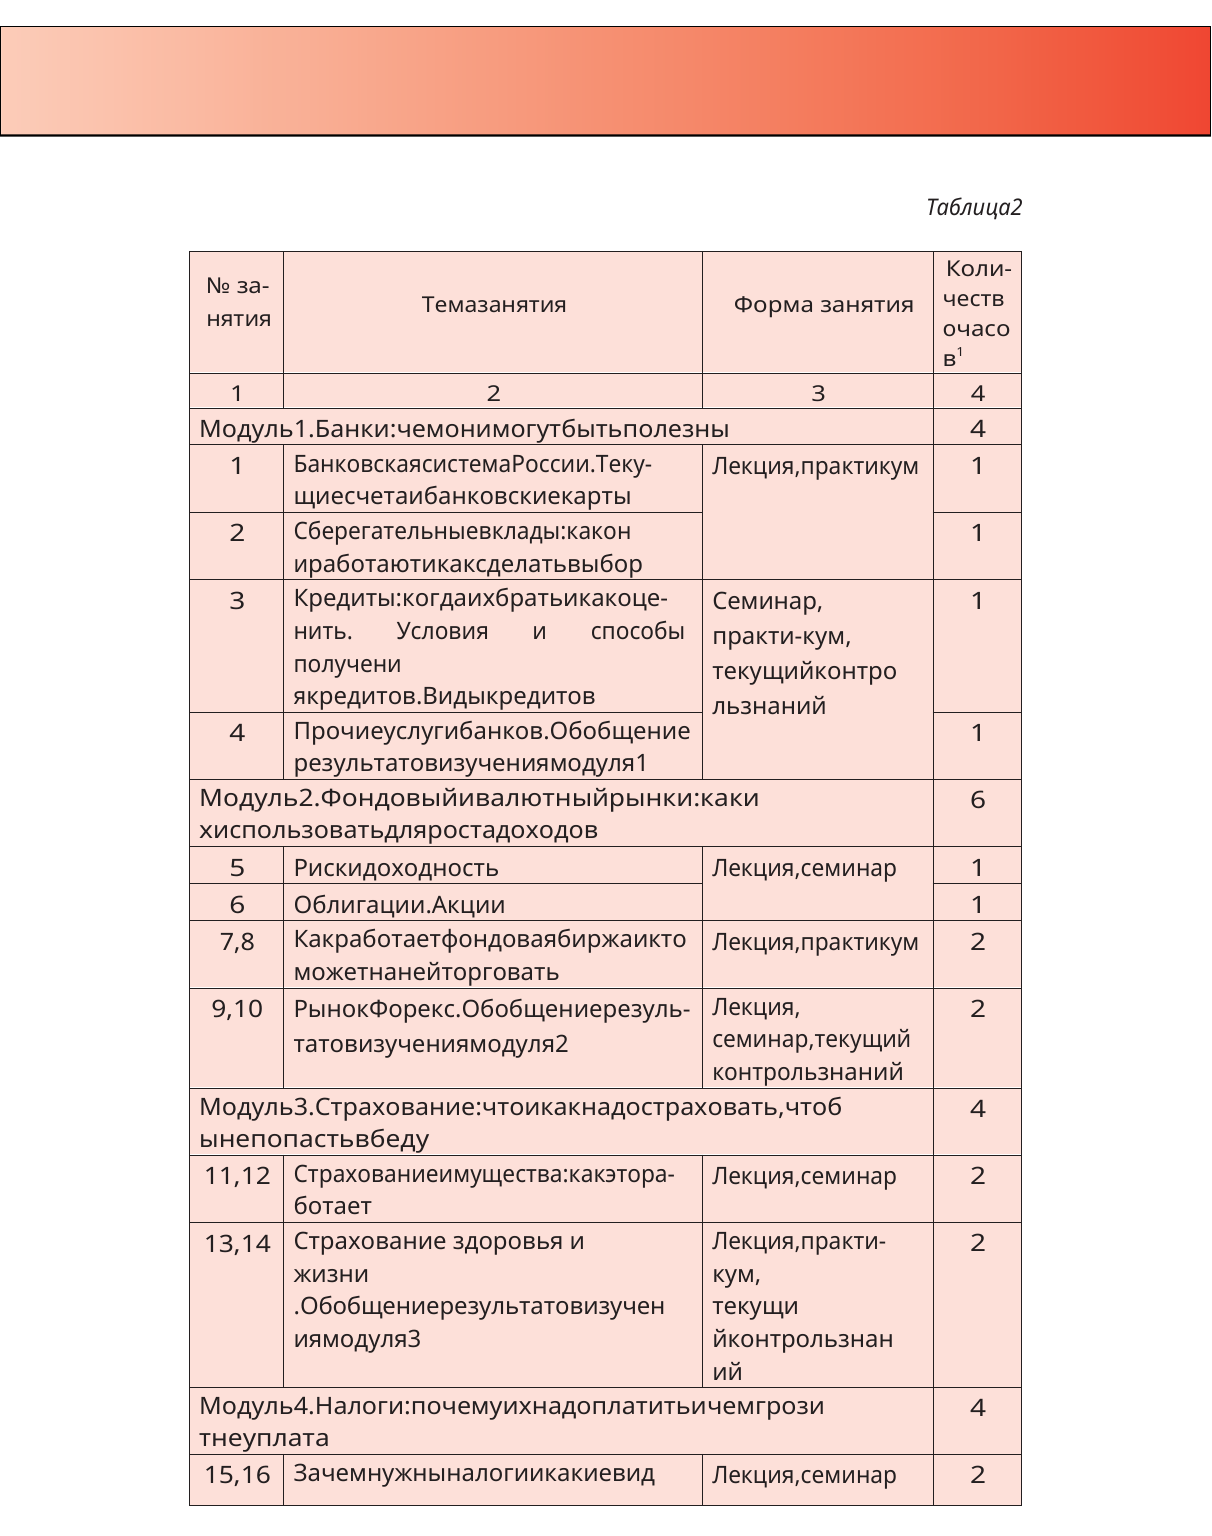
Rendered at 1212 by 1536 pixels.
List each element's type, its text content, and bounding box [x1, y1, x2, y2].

table_cell 1 [934, 513, 1021, 579]
table_cell 2 [934, 1223, 1021, 1387]
table_cell 3 [190, 580, 283, 712]
table_cell 1 [190, 374, 283, 407]
table_cell Прочиеуслугибанков.Обобщениерезультатовизучениямодуля1 [284, 713, 702, 779]
table_cell 2 [284, 374, 702, 407]
table_cell Сберегательныевклады:какониработаютикаксделатьвыбор [284, 513, 702, 579]
table_cell 1 [934, 445, 1021, 512]
table_cell 4 [934, 409, 1021, 444]
table_cell Рискидоходность [284, 847, 702, 883]
table_cell Лекция,семинар [703, 1156, 933, 1222]
table_cell Облигации.Акции [284, 884, 702, 920]
table_cell Семинар, практи-кум, текущийконтрользнаний [703, 580, 933, 779]
table_cell 1 [934, 580, 1021, 712]
table_cell Лекция,семинар [703, 847, 933, 920]
table_cell 7,8 [190, 921, 283, 987]
table_cell Модуль3.Страхование:чтоикакнадостраховать,чтобынепопастьвбеду [190, 1089, 933, 1154]
table_cell 9,10 [190, 989, 283, 1087]
table_cell 4 [934, 1089, 1021, 1154]
table_cell 2 [934, 1156, 1021, 1222]
table_cell 5 [190, 847, 283, 883]
table_cell Лекция, семинар,текущий контрользнаний [703, 989, 933, 1087]
table_header Коли-чествочасов1 [934, 252, 1021, 372]
table_cell Страхованиеимущества:какэтора-ботает [284, 1156, 702, 1222]
table_cell Лекция,семинар [703, 1455, 933, 1505]
table_cell Лекция,практи-кум, текущийконтрользнаний [703, 1223, 933, 1387]
table_cell 4 [934, 1388, 1021, 1454]
table_header Форма занятия [703, 252, 933, 372]
table_cell 1 [934, 847, 1021, 883]
table_cell Модуль4.Налоги:почемуихнадоплатитьичемгрозитнеуплата [190, 1388, 933, 1454]
table_cell 6 [934, 780, 1021, 846]
table_cell 2 [934, 921, 1021, 987]
table_cell Лекция,практикум [703, 921, 933, 987]
table_cell 4 [190, 713, 283, 779]
table_cell 3 [703, 374, 933, 407]
table_header № за-нятия [190, 252, 283, 372]
table_cell 2 [934, 989, 1021, 1087]
table_cell 2 [934, 1455, 1021, 1505]
table_cell Модуль1.Банки:чемонимогутбытьполезны [190, 409, 933, 444]
table_cell Кредиты:когдаихбратьикакоце-нить. Условия и способы получениякредитов.Видыкредитов [284, 580, 702, 712]
table_cell 1 [190, 445, 283, 512]
table_cell РынокФорекс.Обобщениерезуль-татовизучениямодуля2 [284, 989, 702, 1087]
table_header Темазанятия [284, 252, 702, 372]
table_cell Лекция,практикум [703, 445, 933, 579]
table_cell Какработаетфондоваябиржаиктоможетнанейторговать [284, 921, 702, 987]
picture [1, 27, 1210, 134]
table_cell 6 [190, 884, 283, 920]
table_cell 1 [934, 884, 1021, 920]
table_cell 13,14 [190, 1223, 283, 1387]
table_cell 4 [934, 374, 1021, 407]
table_cell БанковскаясистемаРоссии.Теку-щиесчетаибанковскиекарты [284, 445, 702, 512]
table_cell Модуль2.Фондовыйивалютныйрынки:какихиспользоватьдляростадоходов [190, 780, 933, 846]
text Таблица2 [0, 191, 1023, 222]
table_cell 1 [934, 713, 1021, 779]
table_cell Страхование здоровья и жизни.Обобщениерезультатовизучениямодуля3 [284, 1223, 702, 1387]
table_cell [284, 1455, 702, 1505]
table_cell 2 [190, 513, 283, 579]
table_cell 11,12 [190, 1156, 283, 1222]
table_cell 15,16 [190, 1455, 283, 1505]
